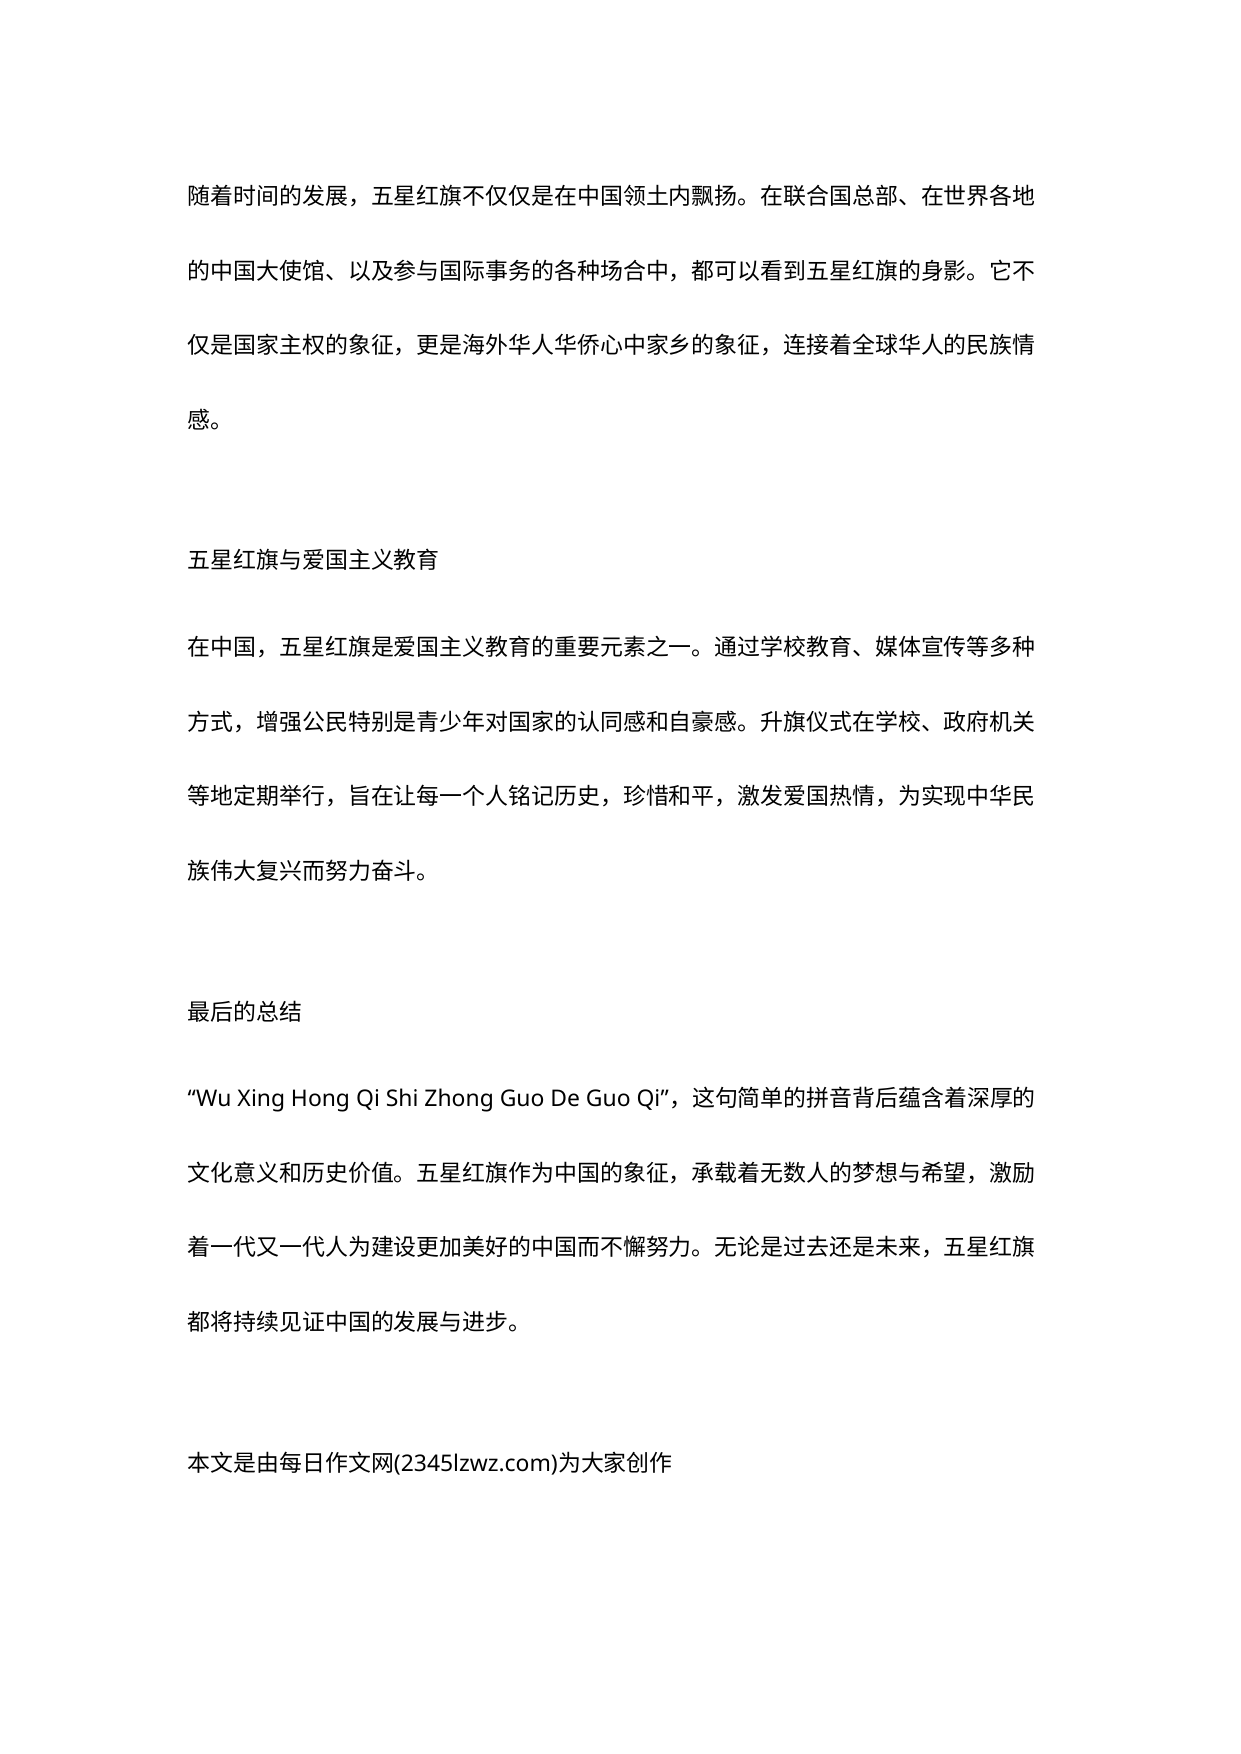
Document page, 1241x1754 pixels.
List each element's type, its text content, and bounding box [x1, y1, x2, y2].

text “Wu Xing Hong Qi Shi Zhong Guo De Guo Qi”，这句简单的拼音背后蕴含着深厚的文化意义和历史价值。五星红旗作为中国的象征，承载着无数人的梦想与希望，激励着一代又一代人为建设更加美好的中国而不懈努力。无论是过去还是未来，五星红旗都将持续见证中国的发展与进步。 [187, 1064, 1053, 1353]
text 随着时间的发展，五星红旗不仅仅是在中国领土内飘扬。在联合国总部、在世界各地的中国大使馆、以及参与国际事务的各种场合中，都可以看到五星红旗的身影。它不仅是国家主权的象征，更是海外华人华侨心中家乡的象征，连接着全球华人的民族情感。 [187, 162, 1053, 451]
text 五星红旗与爱国主义教育 [187, 526, 1053, 591]
text 最后的总结 [187, 977, 1053, 1042]
text 在中国，五星红旗是爱国主义教育的重要元素之一。通过学校教育、媒体宣传等多种方式，增强公民特别是青少年对国家的认同感和自豪感。升旗仪式在学校、政府机关等地定期举行，旨在让每一个人铭记历史，珍惜和平，激发爱国热情，为实现中华民族伟大复兴而努力奋斗。 [187, 613, 1053, 902]
text 本文是由每日作文网(2345lzwz.com)为大家创作 [187, 1428, 1053, 1493]
